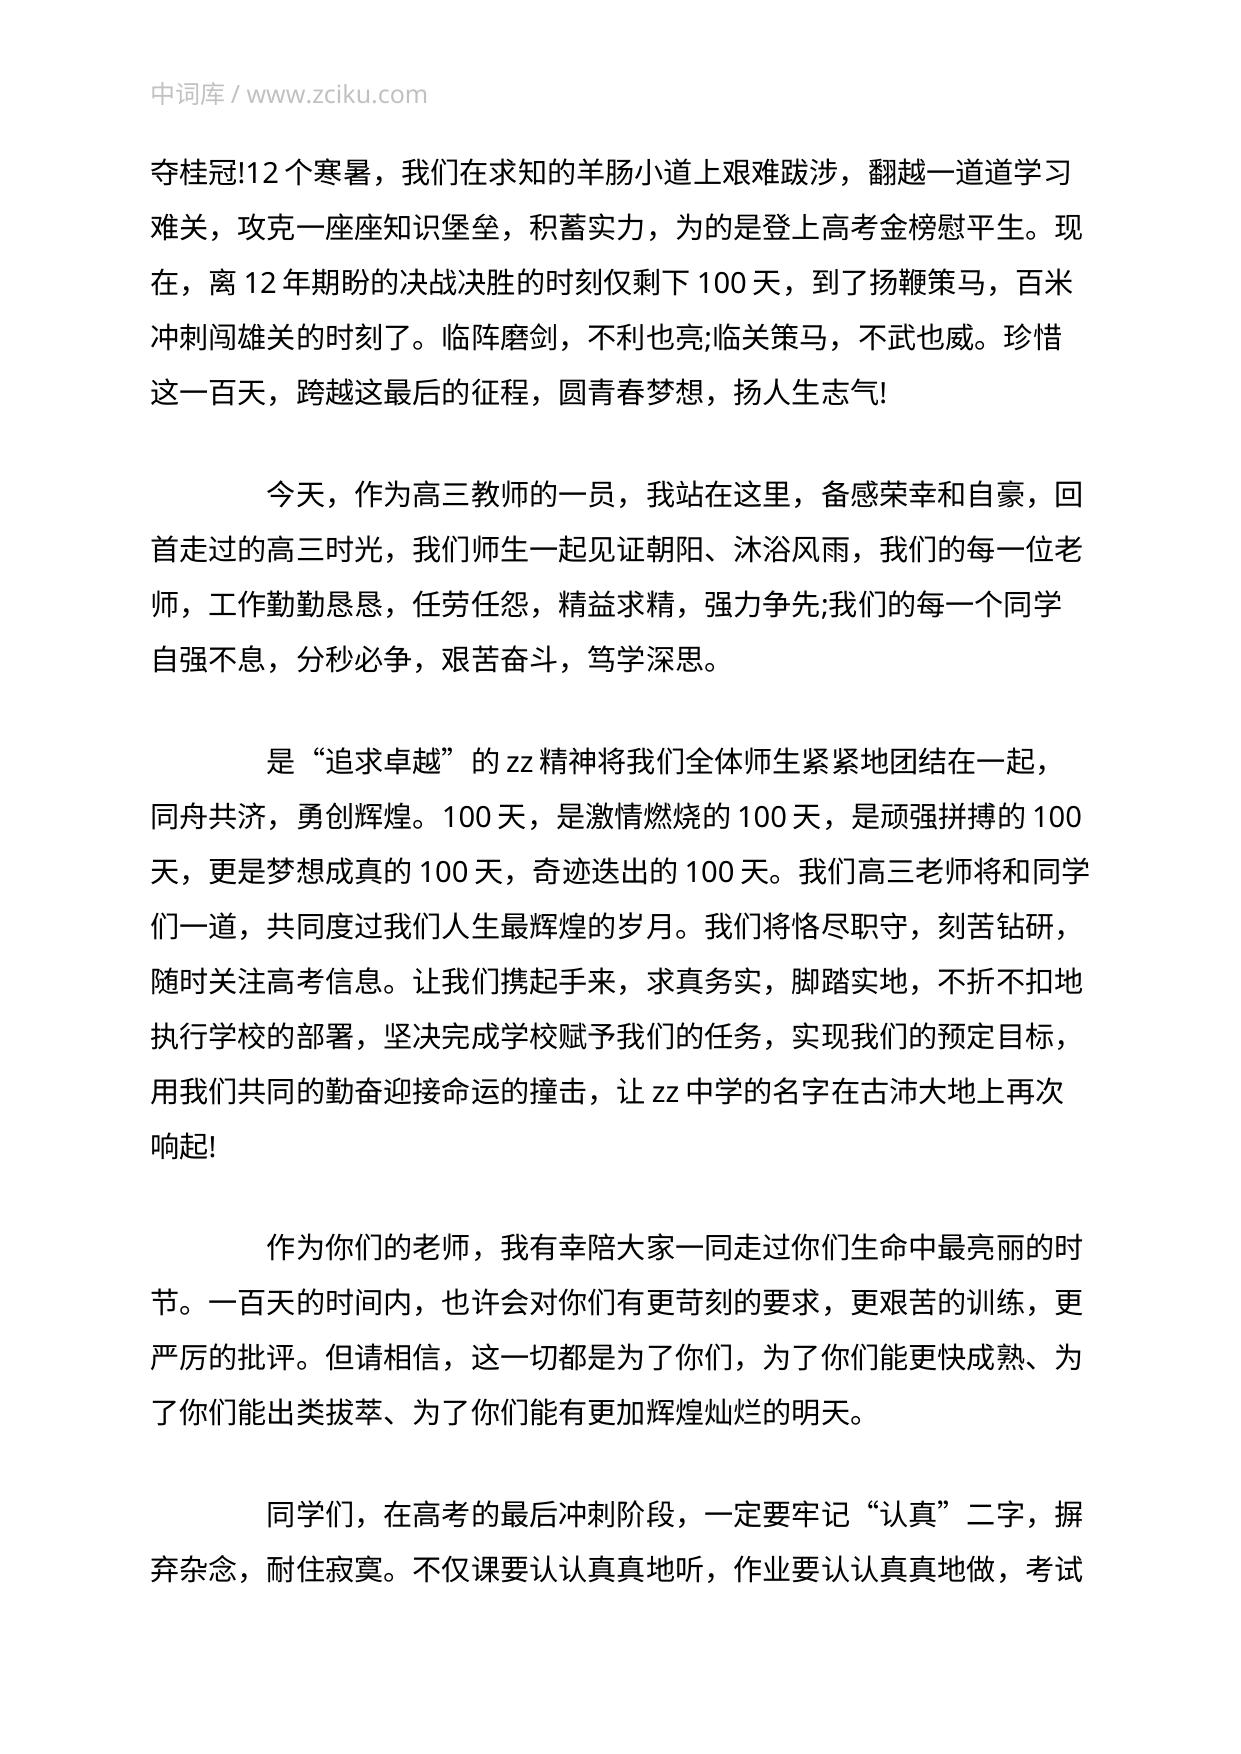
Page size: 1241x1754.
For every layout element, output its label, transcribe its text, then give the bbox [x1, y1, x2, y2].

text 是“追求卓越”的zz精神将我们全体师生紧紧地团结在一起，同舟共济，勇创辉煌。100天，是激情燃烧的100天，是顽强拼搏的100天，更是梦想成真的100天，奇迹迭出的100天。我们高三老师将和同学们一道，共同度过我们人生最辉煌的岁月。我们将恪尽职守，刻苦钻研，随时关注高考信息。让我们携起手来，求真务实，脚踏实地，不折不扣地执行学校的部署，坚决完成学校赋予我们的任务，实现我们的预定目标，用我们共同的勤奋迎接命运的撞击，让zz中学的名字在古沛大地上再次响起! [150, 738, 1090, 1166]
text 作为你们的老师，我有幸陪大家一同走过你们生命中最亮丽的时节。一百天的时间内，也许会对你们有更苛刻的要求，更艰苦的训练，更严厉的批评。但请相信，这一切都是为了你们，为了你们能更快成熟、为了你们能出类拔萃、为了你们能有更加辉煌灿烂的明天。 [150, 1225, 1090, 1432]
text 今天，作为高三教师的一员，我站在这里，备感荣幸和自豪，回首走过的高三时光，我们师生一起见证朝阳、沐浴风雨，我们的每一位老师，工作勤勤恳恳，任劳任怨，精益求精，强力争先;我们的每一个同学自强不息，分秒必争，艰苦奋斗，笃学深思。 [150, 472, 1090, 679]
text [150, 150, 1090, 412]
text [150, 1492, 1090, 1589]
